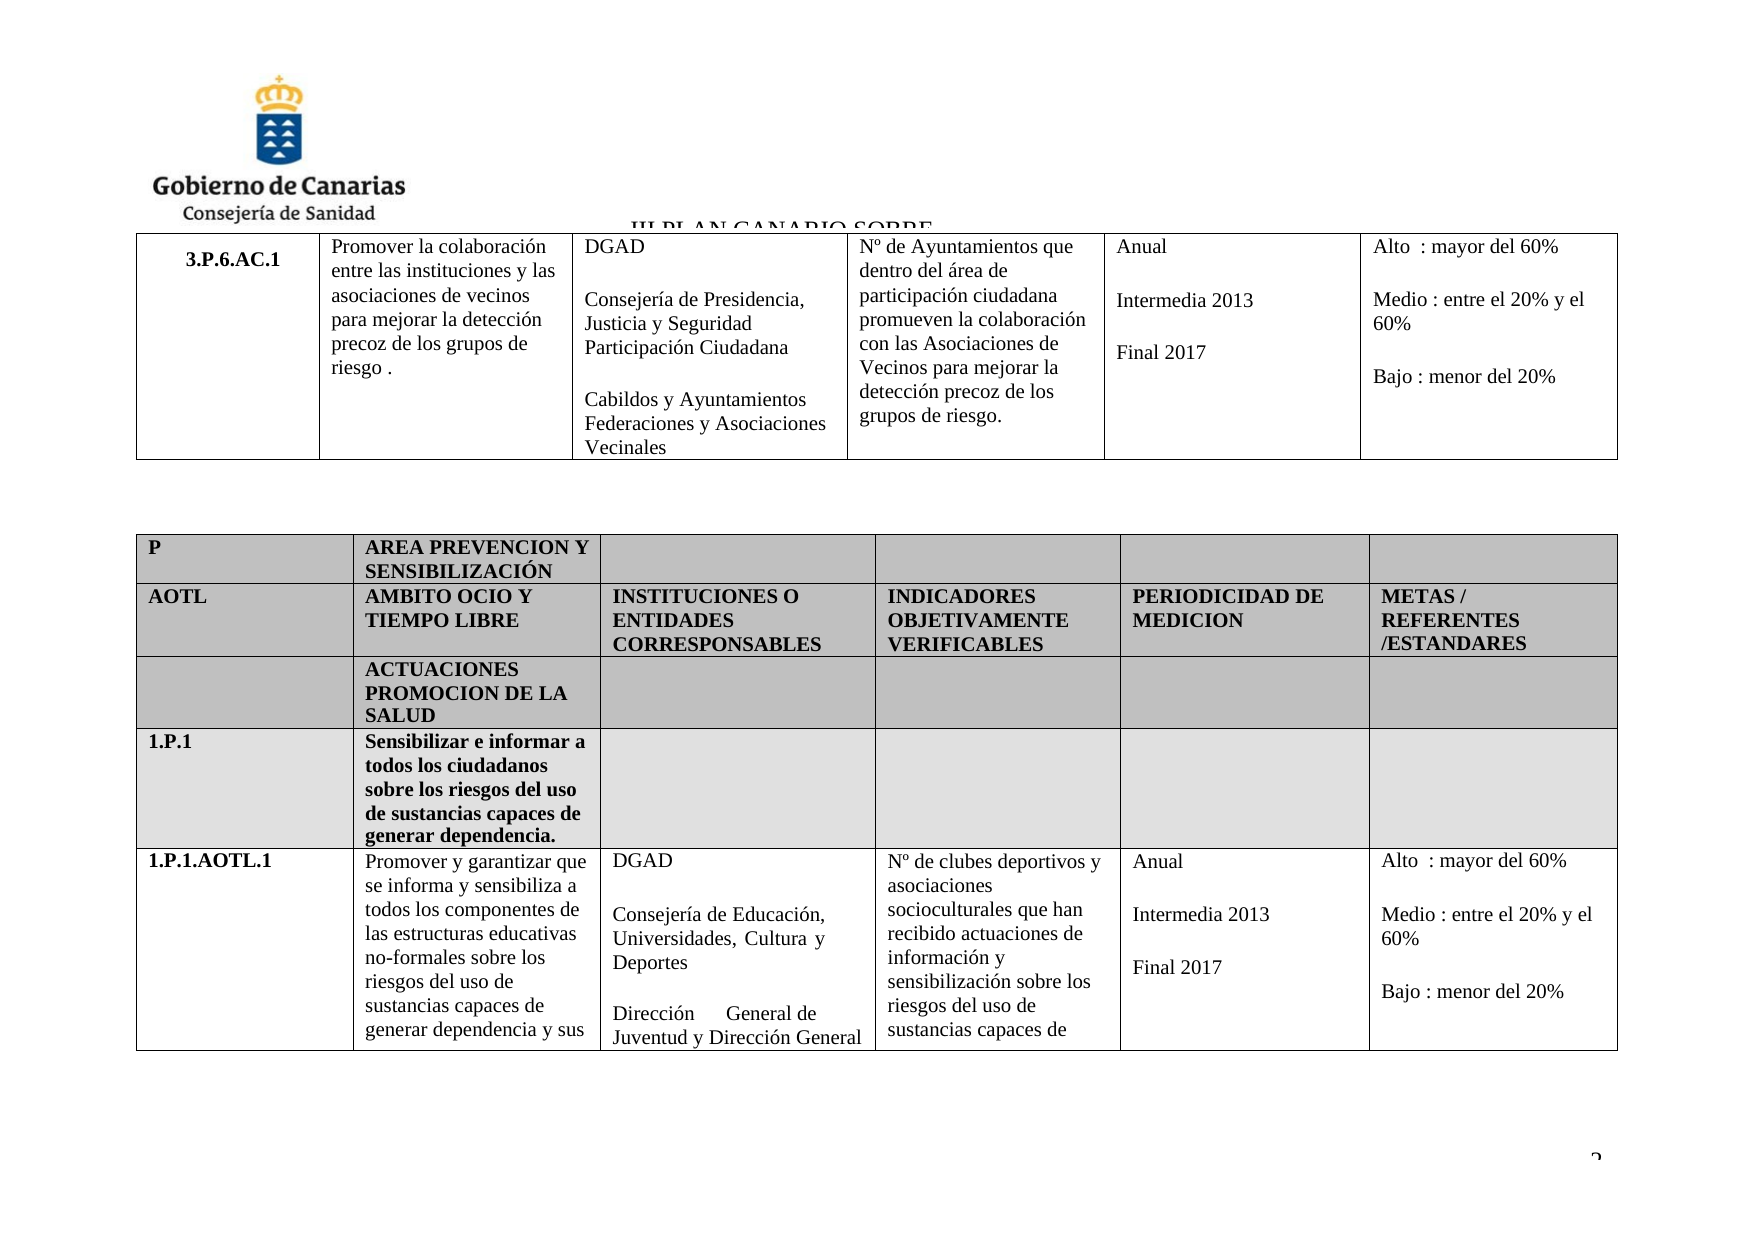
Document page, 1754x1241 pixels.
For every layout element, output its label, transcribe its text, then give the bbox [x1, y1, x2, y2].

table_cell DGAD Consejería de Educación, Universidades, Cultura y Deportes Dirección General de Juventud y Dirección General [601, 849, 875, 1050]
table_cell ACTUACIONES PROMOCION DE LA SALUD [354, 657, 600, 728]
table_header 3.P.6.AC.1 [137, 234, 319, 459]
picture [147, 73, 411, 226]
table_header P [137, 535, 353, 583]
table_header AREA PREVENCION Y SENSIBILIZACIÓN [354, 535, 600, 583]
table_header [1121, 535, 1369, 583]
table_header [1370, 535, 1617, 583]
table_cell METAS / REFERENTES /ESTANDARES [1370, 584, 1617, 656]
table_cell AOTL [137, 584, 353, 656]
table_cell [137, 657, 353, 728]
table_cell Promover y garantizar que se informa y sensibiliza a todos los componentes de las estructuras educativas no-formales sobre los riesgos del uso de sustancias capaces de generar dependencia y sus [354, 849, 600, 1050]
table_cell 1.P.1 [137, 729, 353, 848]
table_header Promover la colaboración entre las instituciones y las asociaciones de vecinos para mejorar la detección precoz de los grupos de riesgo . [320, 234, 572, 459]
table_cell [876, 657, 1120, 728]
table_cell Alto : mayor del 60% Medio : entre el 20% y el 60% Bajo : menor del 20% [1370, 849, 1617, 1050]
table_cell 1.P.1.AOTL.1 [137, 849, 353, 1050]
table_cell [601, 657, 875, 728]
table_cell AMBITO OCIO Y TIEMPO LIBRE [354, 584, 600, 656]
table_cell PERIODICIDAD DE MEDICION [1121, 584, 1369, 656]
table_cell [1121, 657, 1369, 728]
table_cell [1370, 729, 1617, 848]
table_cell [1370, 657, 1617, 728]
table_cell [1121, 729, 1369, 848]
table_cell [601, 729, 875, 848]
table_cell INDICADORES OBJETIVAMENTE VERIFICABLES [876, 584, 1120, 656]
table_cell Nº de clubes deportivos y asociaciones socioculturales que han recibido actuaciones de información y sensibilización sobre los riesgos del uso de sustancias capaces de [876, 849, 1120, 1050]
table_cell [876, 729, 1120, 848]
table_header Anual Intermedia 2013 Final 2017 [1105, 234, 1360, 459]
table_cell Sensibilizar e informar a todos los ciudadanos sobre los riesgos del uso de sustancias capaces de generar dependencia. [354, 729, 600, 848]
table_cell INSTITUCIONES O ENTIDADES CORRESPONSABLES [601, 584, 875, 656]
table_header Nº de Ayuntamientos que dentro del área de participación ciudadana promueven la colaboración con las Asociaciones de Vecinos para mejorar la detección precoz de los grupos de riesgo. [848, 234, 1104, 459]
table_cell Anual Intermedia 2013 Final 2017 [1121, 849, 1369, 1050]
table_header [876, 535, 1120, 583]
table_header [601, 535, 875, 583]
table_header Alto : mayor del 60% Medio : entre el 20% y el 60% Bajo : menor del 20% [1361, 234, 1617, 459]
table_header DGAD Consejería de Presidencia, Justicia y Seguridad Participación Ciudadana Cabildos y Ayuntamientos Federaciones y Asociaciones Vecinales [573, 234, 847, 459]
